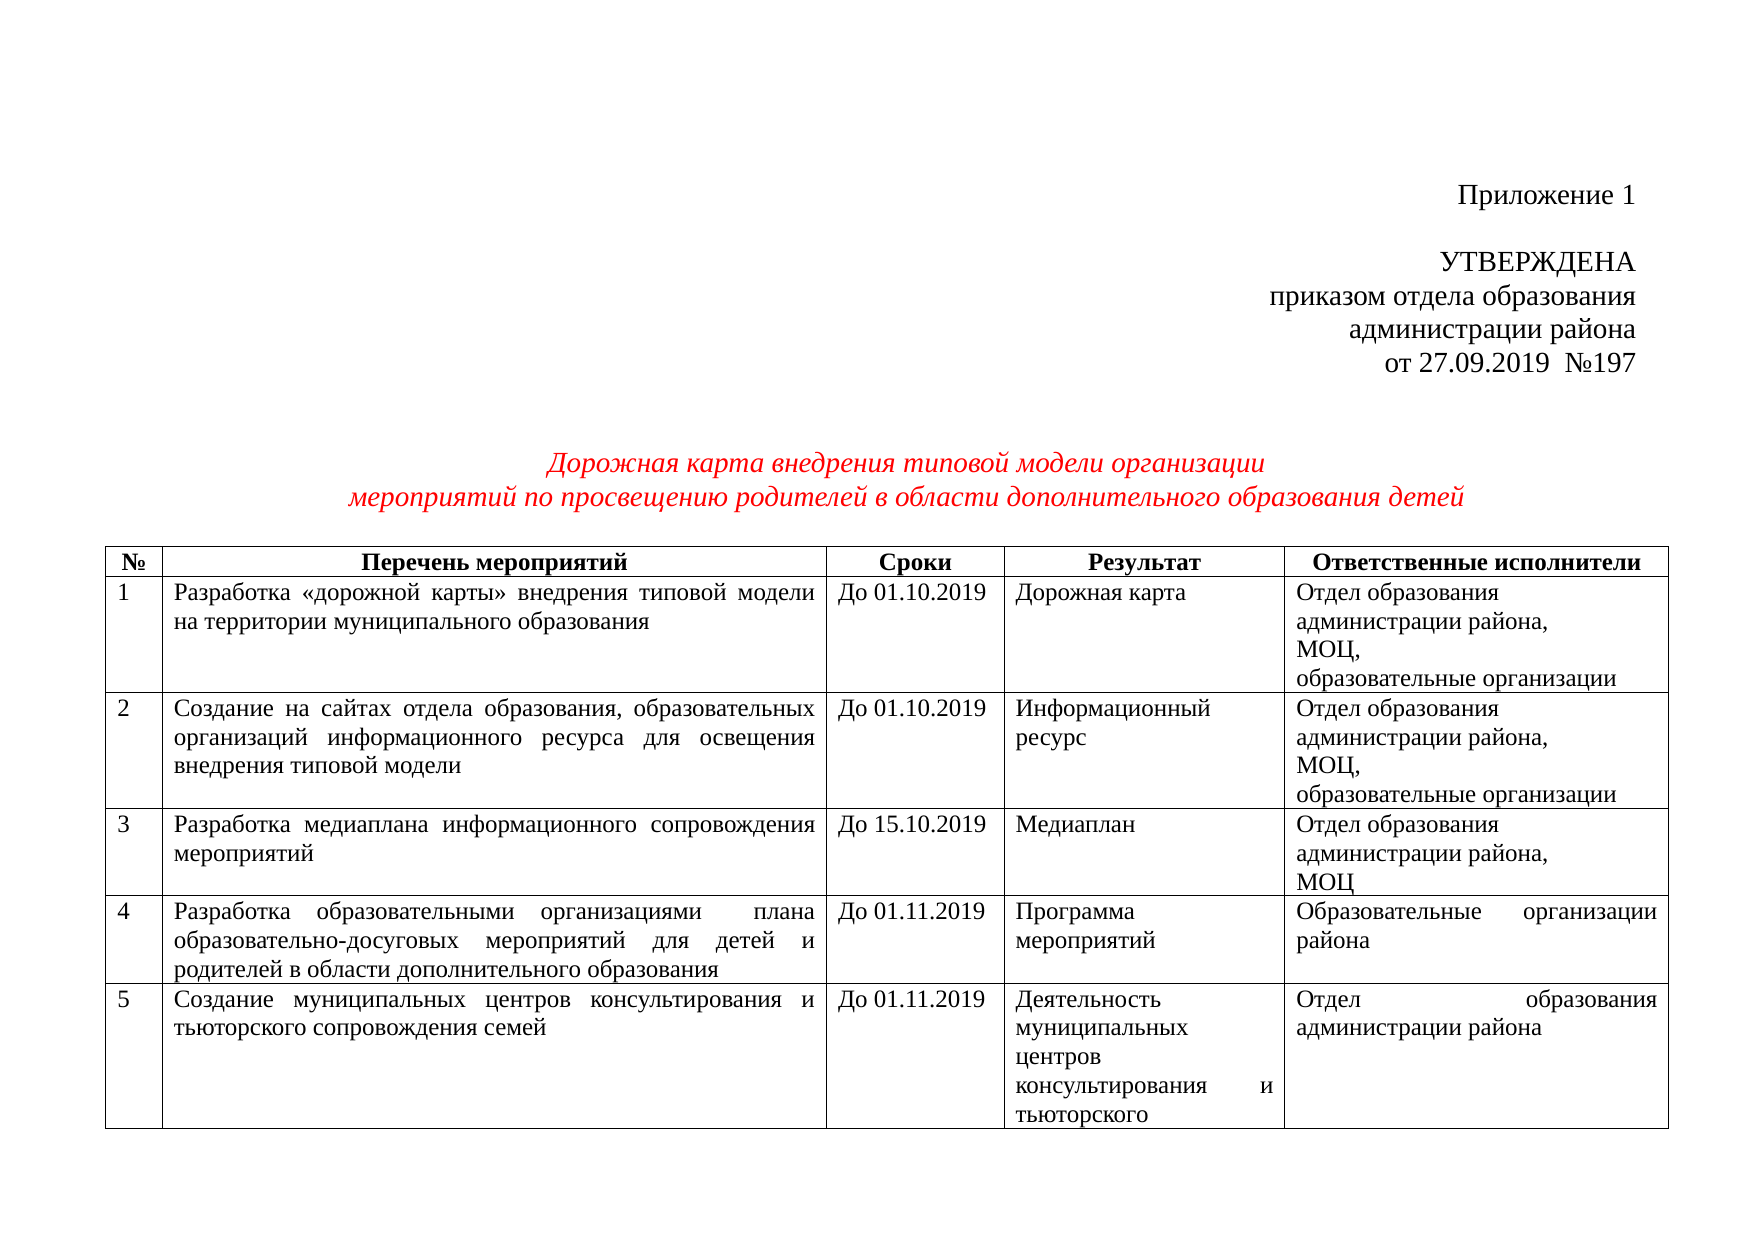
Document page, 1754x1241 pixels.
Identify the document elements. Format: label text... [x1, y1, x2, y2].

table_cell Образовательные организации района [1285, 896, 1668, 983]
table_cell До 01.10.2019 [827, 693, 1004, 808]
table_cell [163, 984, 826, 1127]
table_header Результат [1005, 547, 1284, 576]
text Дорожная карта внедрения типовой модели организации [118, 446, 1636, 479]
table_cell До 01.10.2019 [827, 577, 1004, 692]
table_header Сроки [827, 547, 1004, 576]
table_cell До 15.10.2019 [827, 809, 1004, 895]
table_cell 1 [106, 577, 162, 692]
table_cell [1285, 984, 1668, 1127]
text УТВЕРЖДЕНА [118, 244, 1636, 278]
table_cell Разработка медиаплана информационного сопровождения мероприятий [163, 809, 826, 895]
table_cell Программа мероприятий [1005, 896, 1284, 983]
table_cell Разработка образовательными организациями плана образовательно-досуговых мероприятий для детей и родителей в области дополнительного образования [163, 896, 826, 983]
text администрации района [118, 311, 1636, 345]
table_header № [106, 547, 162, 576]
table_cell 3 [106, 809, 162, 895]
table_cell Отдел образования администрации района, МОЦ, образовательные организации [1285, 693, 1668, 808]
table_cell Отдел образования администрации района, МОЦ [1285, 809, 1668, 895]
table_cell 5 [106, 984, 162, 1127]
table_header Ответственные исполнители [1285, 547, 1668, 576]
table_cell 2 [106, 693, 162, 808]
table_cell Разработка «дорожной карты» внедрения типовой модели на территории муниципального образования [163, 577, 826, 692]
table_header Перечень мероприятий [163, 547, 826, 576]
table_cell Медиаплан [1005, 809, 1284, 895]
text Приложение 1 [118, 177, 1636, 211]
table_cell Дорожная карта [1005, 577, 1284, 692]
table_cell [1005, 984, 1284, 1127]
table_cell Создание на сайтах отдела образования, образовательных организаций информационного ресурса для освещения внедрения типовой модели [163, 693, 826, 808]
table_cell До 01.11.2019 [827, 984, 1004, 1127]
table_cell 4 [106, 896, 162, 983]
text от 27.09.2019 №197 [118, 345, 1636, 378]
table_cell До 01.11.2019 [827, 896, 1004, 983]
text мероприятий по просвещению родителей в области дополнительного образования детей [118, 479, 1636, 513]
table_cell Информационный ресурс [1005, 693, 1284, 808]
table_cell Отдел образования администрации района, МОЦ, образовательные организации [1285, 577, 1668, 692]
text приказом отдела образования [118, 278, 1636, 311]
